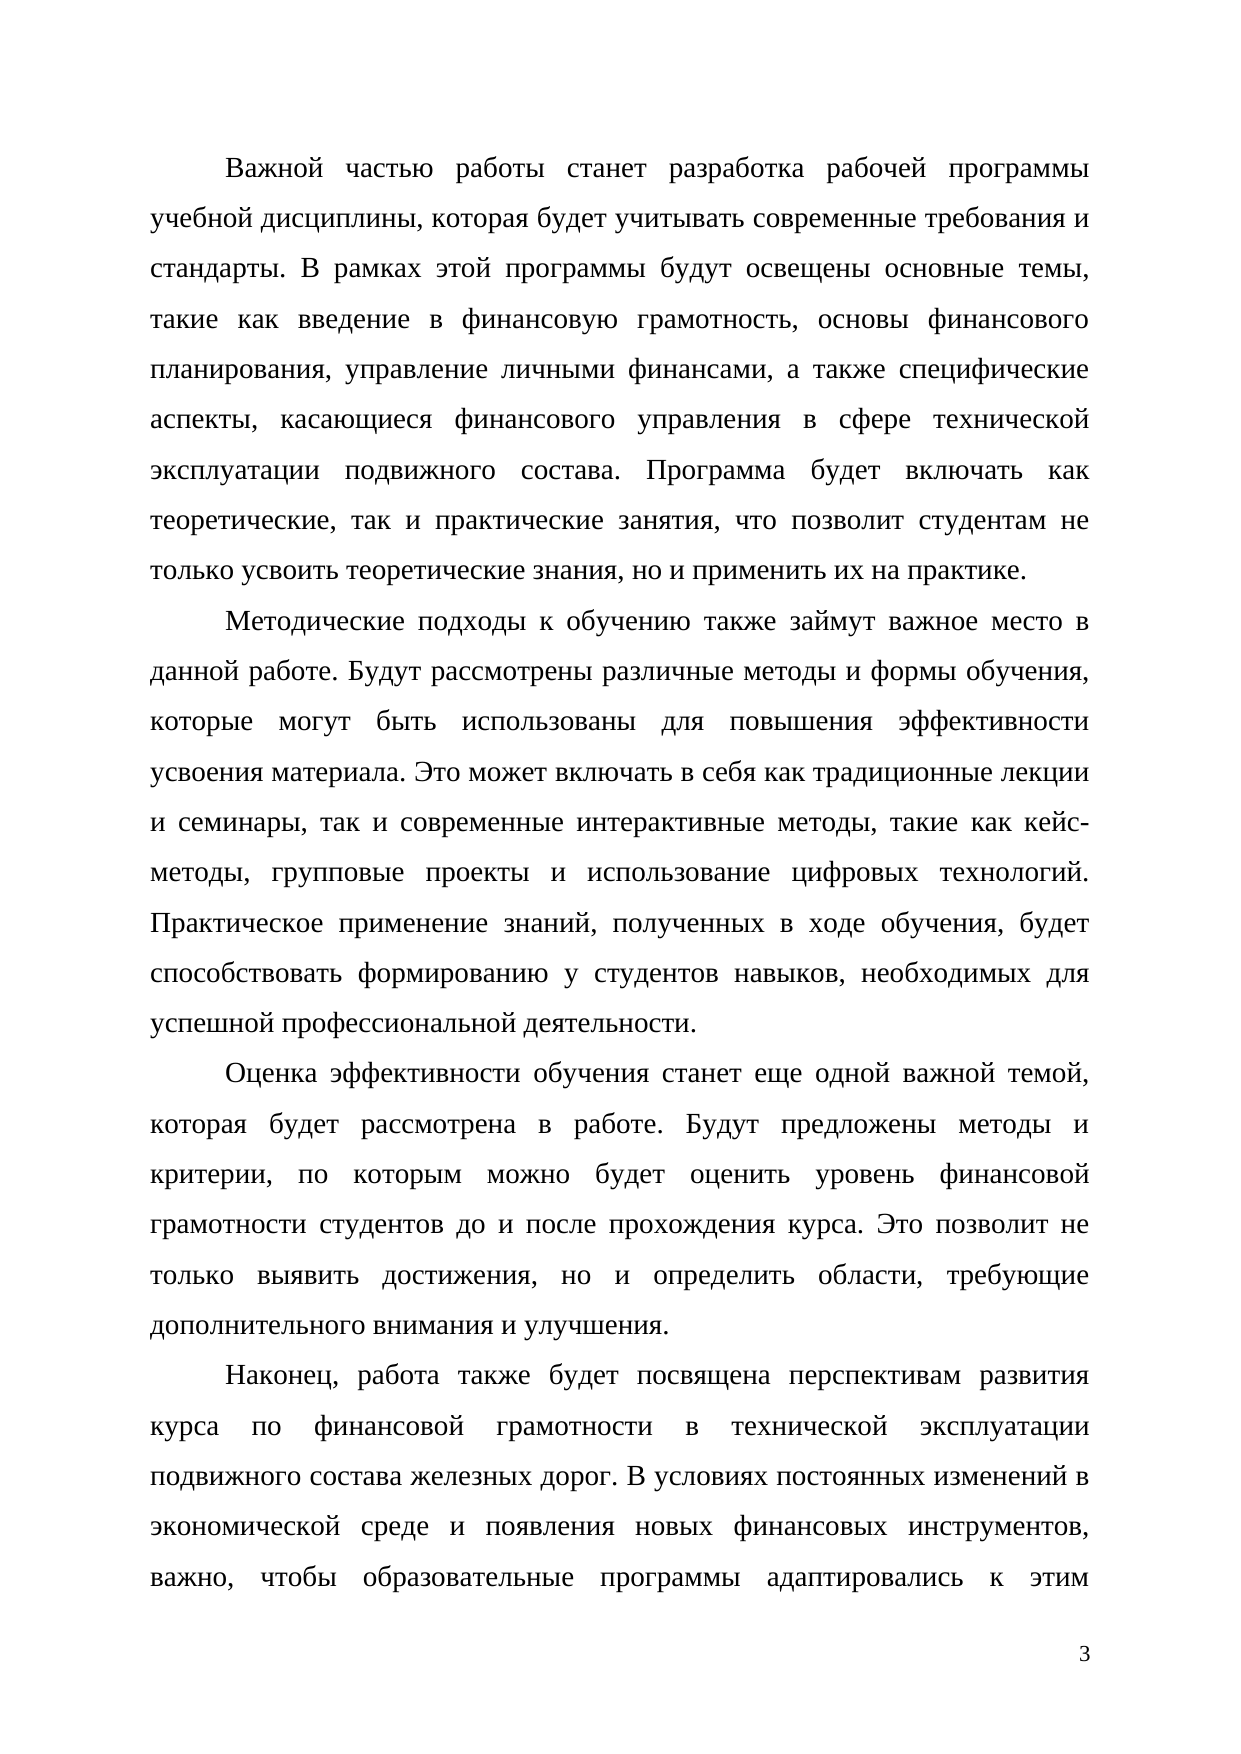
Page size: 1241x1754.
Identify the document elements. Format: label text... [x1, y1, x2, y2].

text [150, 1357, 1090, 1592]
text Методические подходы к обучению также займут важное место в данной работе. Будут рассмотрены различные методы и формы обучения, которые могут быть использованы для повышения эффективности усвоения материала. Это может включать в себя как традиционные лекции и семинары, так и современные интерактивные методы, такие как кейс-методы, групповые проекты и использование цифровых технологий. Практическое применение знаний, полученных в ходе обучения, будет способствовать формированию у студентов навыков, необходимых для успешной профессиональной деятельности. [150, 603, 1090, 1039]
text Оценка эффективности обучения станет еще одной важной темой, которая будет рассмотрена в работе. Будут предложены методы и критерии, по которым можно будет оценить уровень финансовой грамотности студентов до и после прохождения курса. Это позволит не только выявить достижения, но и определить области, требующие дополнительного внимания и улучшения. [150, 1056, 1090, 1341]
text Важной частью работы станет разработка рабочей программы учебной дисциплины, которая будет учитывать современные требования и стандарты. В рамках этой программы будут освещены основные темы, такие как введение в финансовую грамотность, основы финансового планирования, управление личными финансами, а также специфические аспекты, касающиеся финансового управления в сфере технической эксплуатации подвижного состава. Программа будет включать как теоретические, так и практические занятия, что позволит студентам не только усвоить теоретические знания, но и применить их на практике. [150, 150, 1090, 586]
